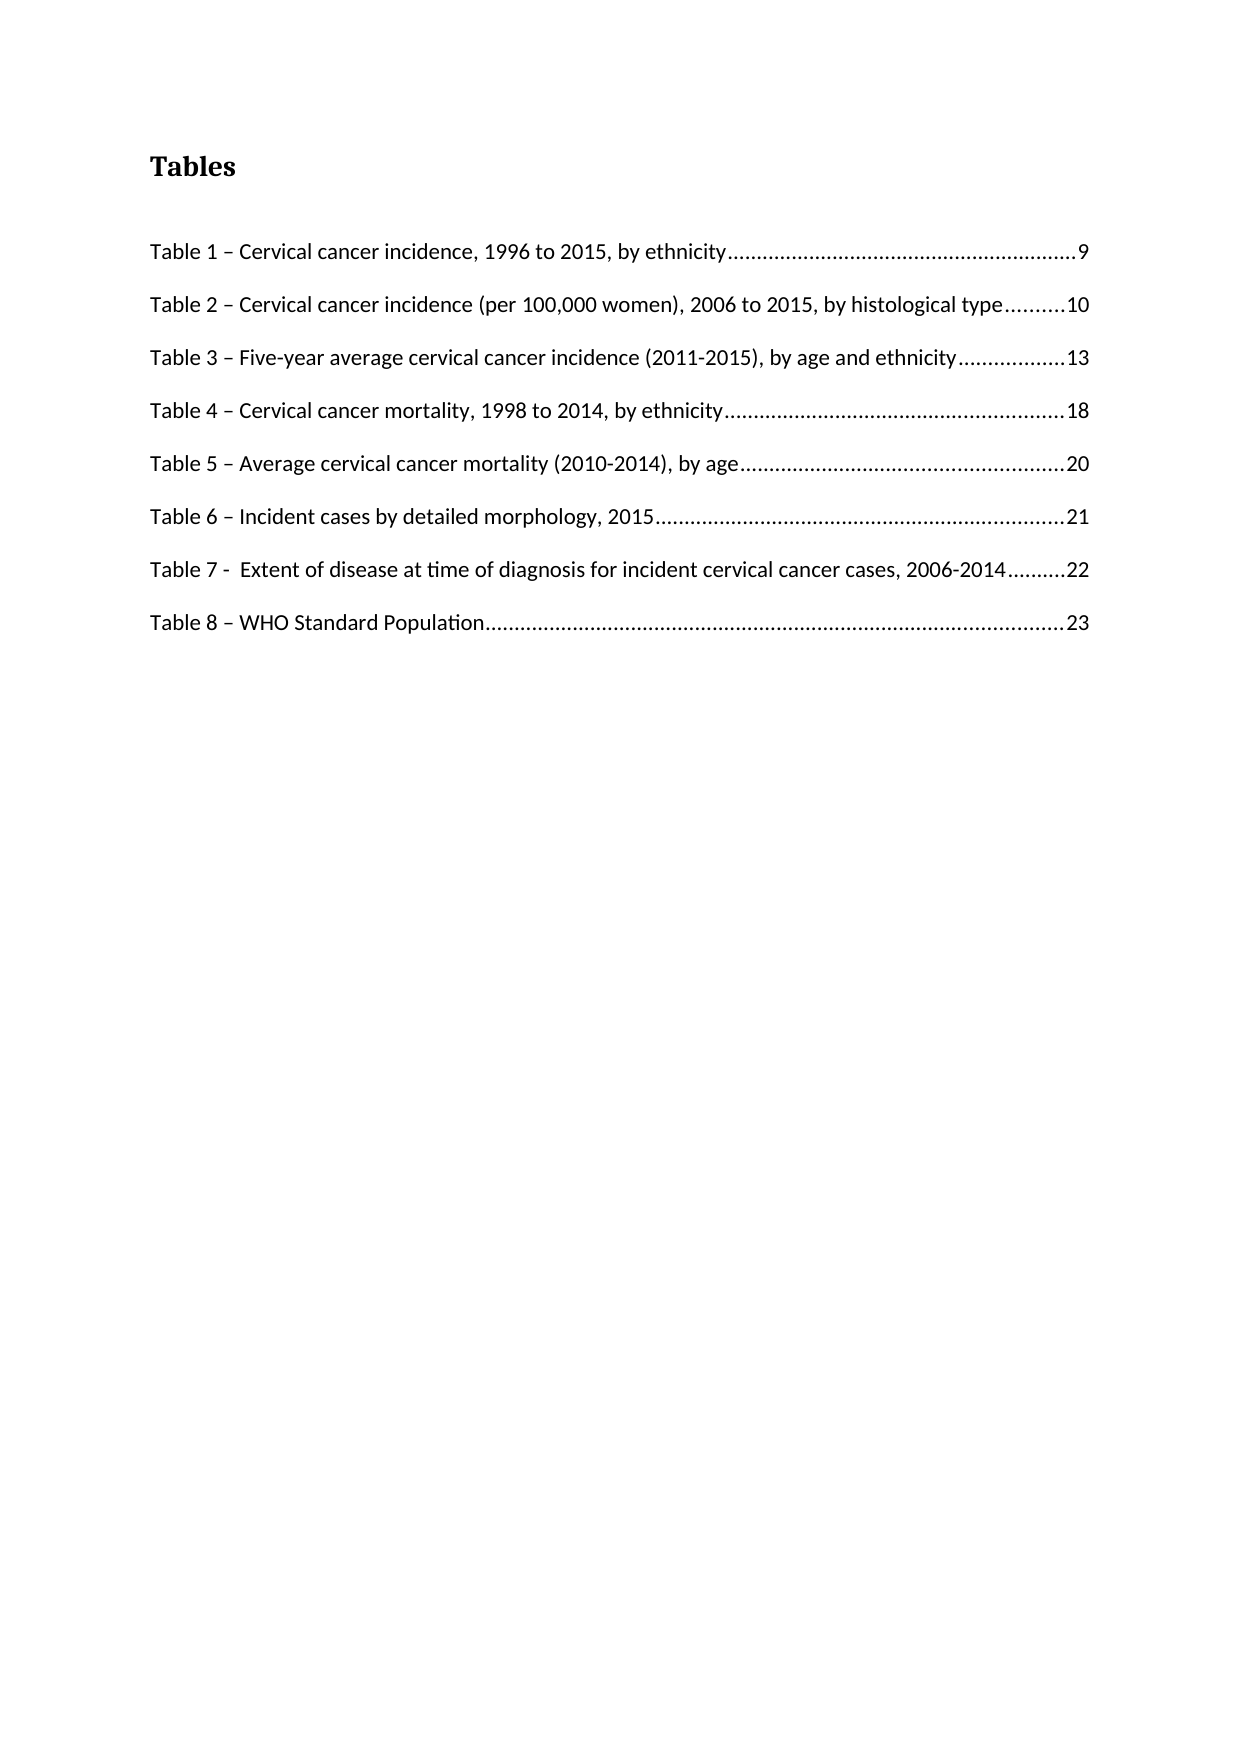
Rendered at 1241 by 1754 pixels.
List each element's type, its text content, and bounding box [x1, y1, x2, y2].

text Tables [150, 150, 1090, 183]
text Table 8 – WHO Standard Population 23 [150, 608, 1090, 637]
text Table 5 – Average cervical cancer mortality (2010-2014), by age 20 [150, 449, 1090, 477]
text Table 6 – Incident cases by detailed morphology, 2015 21 [150, 502, 1090, 531]
text Table 7 - Extent of disease at time of diagnosis for incident cervical cancer cases, 2006-2014 22 [150, 556, 1090, 583]
text Table 4 – Cervical cancer mortality, 1998 to 2014, by ethnicity 18 [150, 396, 1090, 424]
text Table 3 – Five-year average cervical cancer incidence (2011-2015), by age and ethnicity 13 [150, 343, 1090, 371]
text Table 2 – Cervical cancer incidence (per 100,000 women), 2006 to 2015, by histological type 10 [150, 290, 1090, 318]
text Table 1 – Cervical cancer incidence, 1996 to 2015, by ethnicity 9 [150, 237, 1090, 265]
